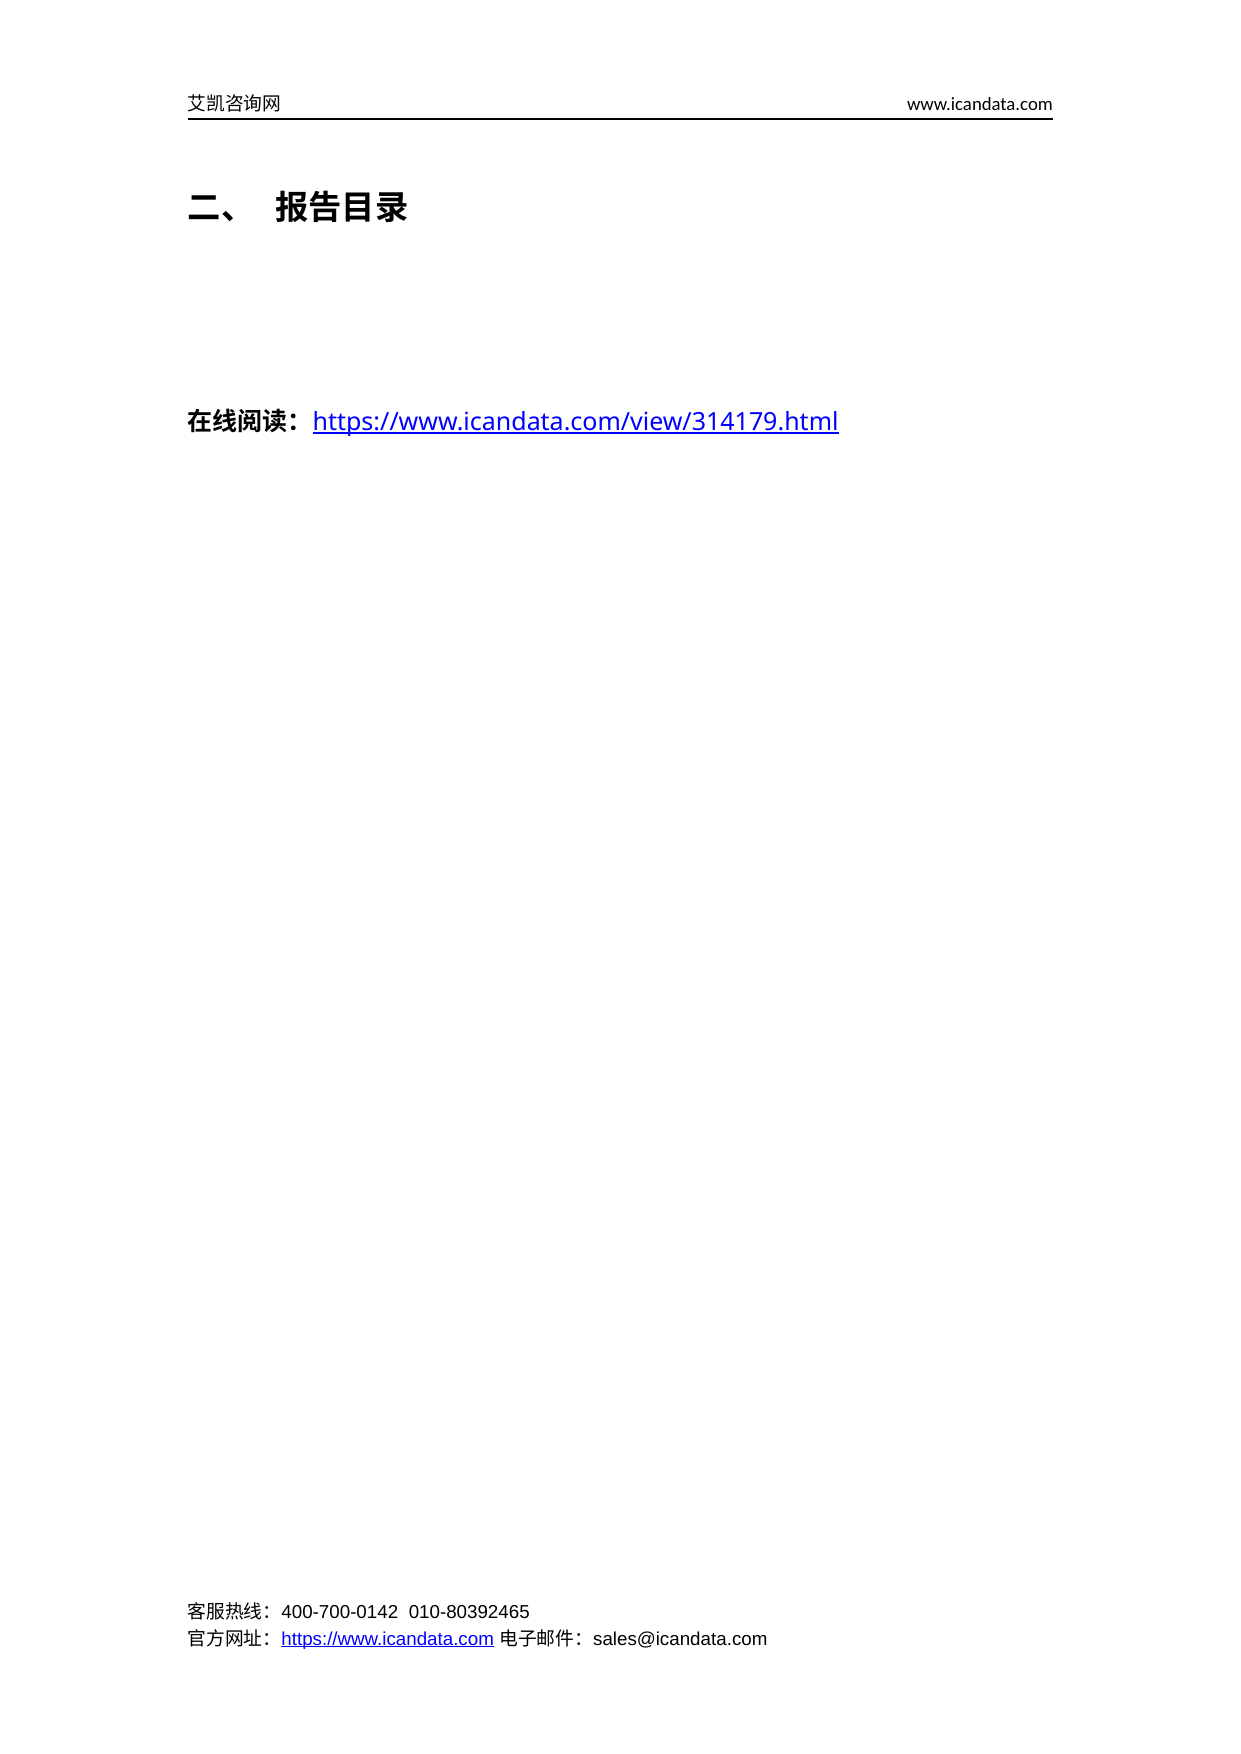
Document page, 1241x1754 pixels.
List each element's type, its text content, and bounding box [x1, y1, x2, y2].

text 在线阅读：https://www.icandata.com/view/314179.html [187, 387, 1053, 452]
subtitle 报告目录 [187, 172, 1053, 237]
